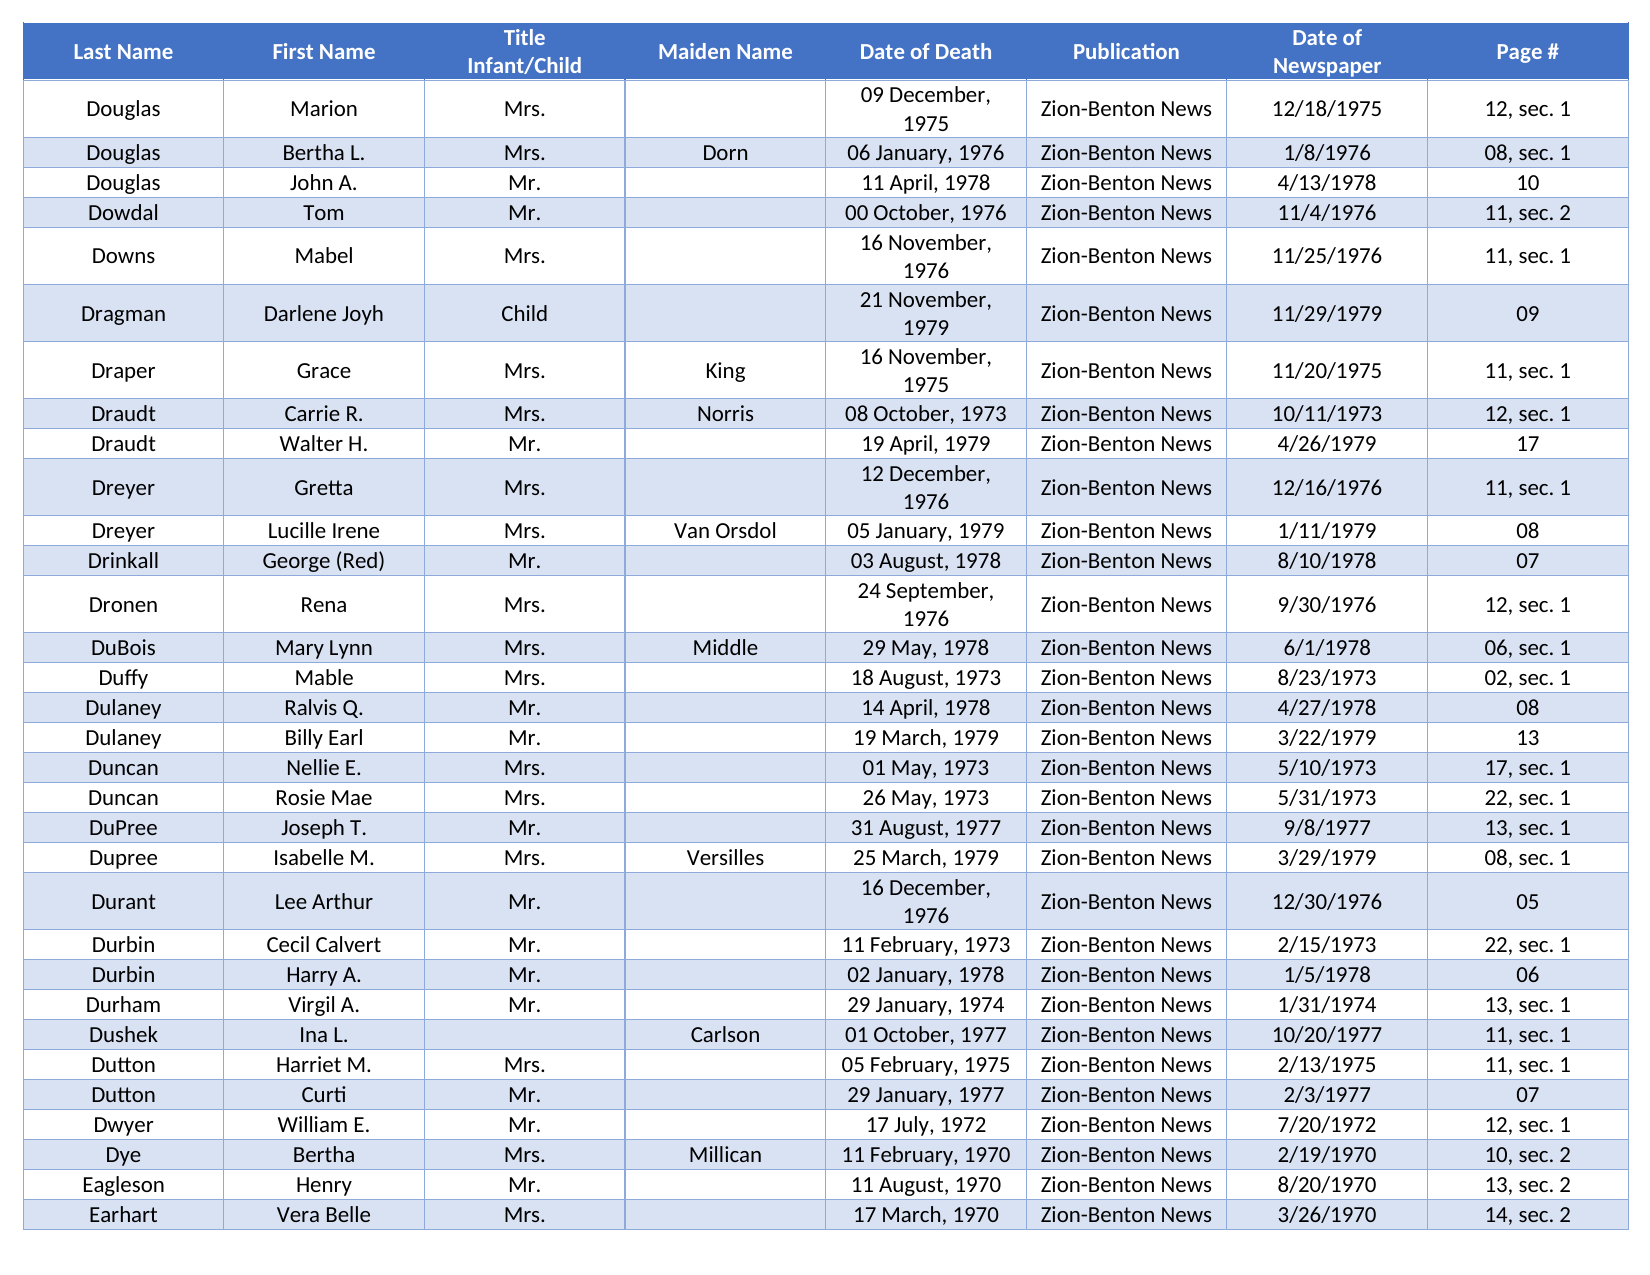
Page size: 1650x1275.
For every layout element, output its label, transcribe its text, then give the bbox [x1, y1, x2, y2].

table_header Date of Death [826, 24, 1026, 79]
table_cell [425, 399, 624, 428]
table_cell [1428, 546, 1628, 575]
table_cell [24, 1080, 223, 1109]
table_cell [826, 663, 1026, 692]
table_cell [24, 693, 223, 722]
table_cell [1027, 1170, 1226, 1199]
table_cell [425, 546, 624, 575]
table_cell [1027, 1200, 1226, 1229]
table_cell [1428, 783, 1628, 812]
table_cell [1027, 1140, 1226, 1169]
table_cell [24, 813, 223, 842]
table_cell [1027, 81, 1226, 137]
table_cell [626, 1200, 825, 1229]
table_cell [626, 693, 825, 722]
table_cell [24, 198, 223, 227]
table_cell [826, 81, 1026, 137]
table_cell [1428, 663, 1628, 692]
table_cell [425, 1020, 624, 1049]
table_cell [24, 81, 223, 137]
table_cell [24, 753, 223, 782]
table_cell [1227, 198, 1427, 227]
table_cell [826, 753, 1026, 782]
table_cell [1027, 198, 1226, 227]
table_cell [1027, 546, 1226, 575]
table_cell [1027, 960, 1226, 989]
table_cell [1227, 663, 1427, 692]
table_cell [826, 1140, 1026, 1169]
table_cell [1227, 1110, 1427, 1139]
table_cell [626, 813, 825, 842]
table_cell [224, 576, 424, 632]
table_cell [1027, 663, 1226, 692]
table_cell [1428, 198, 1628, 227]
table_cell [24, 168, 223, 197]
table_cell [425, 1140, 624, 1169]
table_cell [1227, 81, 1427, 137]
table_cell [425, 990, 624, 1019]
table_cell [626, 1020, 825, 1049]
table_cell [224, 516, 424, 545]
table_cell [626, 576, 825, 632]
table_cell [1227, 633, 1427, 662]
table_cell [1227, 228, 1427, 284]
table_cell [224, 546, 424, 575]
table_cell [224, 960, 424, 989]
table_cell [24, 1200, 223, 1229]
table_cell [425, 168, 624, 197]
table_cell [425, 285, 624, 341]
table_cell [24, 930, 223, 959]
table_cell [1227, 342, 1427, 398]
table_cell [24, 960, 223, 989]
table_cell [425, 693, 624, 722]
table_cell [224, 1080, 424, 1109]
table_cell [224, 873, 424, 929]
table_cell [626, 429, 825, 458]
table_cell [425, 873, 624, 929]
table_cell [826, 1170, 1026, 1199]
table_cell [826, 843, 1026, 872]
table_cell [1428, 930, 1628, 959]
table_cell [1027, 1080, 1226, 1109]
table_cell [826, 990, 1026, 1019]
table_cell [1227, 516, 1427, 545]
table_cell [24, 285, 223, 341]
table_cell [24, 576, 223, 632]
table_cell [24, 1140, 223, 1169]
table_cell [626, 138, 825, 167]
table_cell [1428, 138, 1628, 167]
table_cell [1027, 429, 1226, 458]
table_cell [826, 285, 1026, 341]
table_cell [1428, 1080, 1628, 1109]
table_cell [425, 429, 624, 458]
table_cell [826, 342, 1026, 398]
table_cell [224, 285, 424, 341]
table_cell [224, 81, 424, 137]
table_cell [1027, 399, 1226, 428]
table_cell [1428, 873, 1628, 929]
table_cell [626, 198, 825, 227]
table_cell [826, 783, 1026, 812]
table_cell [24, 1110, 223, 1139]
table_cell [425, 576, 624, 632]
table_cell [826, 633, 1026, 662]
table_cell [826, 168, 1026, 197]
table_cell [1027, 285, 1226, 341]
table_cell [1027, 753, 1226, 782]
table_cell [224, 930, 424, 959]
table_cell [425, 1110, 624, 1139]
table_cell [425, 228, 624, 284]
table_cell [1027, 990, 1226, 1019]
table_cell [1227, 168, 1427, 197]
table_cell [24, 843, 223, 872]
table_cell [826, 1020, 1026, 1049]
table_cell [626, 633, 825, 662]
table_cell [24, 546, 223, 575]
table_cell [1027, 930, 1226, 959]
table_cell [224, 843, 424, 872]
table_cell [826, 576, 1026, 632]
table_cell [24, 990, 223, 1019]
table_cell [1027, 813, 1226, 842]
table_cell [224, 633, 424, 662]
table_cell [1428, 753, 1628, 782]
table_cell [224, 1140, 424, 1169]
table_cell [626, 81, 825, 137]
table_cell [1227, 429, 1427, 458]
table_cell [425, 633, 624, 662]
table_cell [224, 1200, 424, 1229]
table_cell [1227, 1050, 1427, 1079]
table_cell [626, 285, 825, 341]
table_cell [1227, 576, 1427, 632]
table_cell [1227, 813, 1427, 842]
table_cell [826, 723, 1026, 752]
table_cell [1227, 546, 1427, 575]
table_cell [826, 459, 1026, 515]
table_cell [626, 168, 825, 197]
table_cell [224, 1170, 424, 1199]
table_header Last Name [24, 24, 223, 79]
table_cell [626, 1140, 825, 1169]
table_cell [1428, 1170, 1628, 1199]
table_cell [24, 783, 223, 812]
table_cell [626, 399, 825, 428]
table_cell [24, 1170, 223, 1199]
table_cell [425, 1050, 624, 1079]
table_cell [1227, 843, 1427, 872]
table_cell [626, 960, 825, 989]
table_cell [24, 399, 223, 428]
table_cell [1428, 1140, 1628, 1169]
table_header Title Infant/Child [425, 24, 624, 79]
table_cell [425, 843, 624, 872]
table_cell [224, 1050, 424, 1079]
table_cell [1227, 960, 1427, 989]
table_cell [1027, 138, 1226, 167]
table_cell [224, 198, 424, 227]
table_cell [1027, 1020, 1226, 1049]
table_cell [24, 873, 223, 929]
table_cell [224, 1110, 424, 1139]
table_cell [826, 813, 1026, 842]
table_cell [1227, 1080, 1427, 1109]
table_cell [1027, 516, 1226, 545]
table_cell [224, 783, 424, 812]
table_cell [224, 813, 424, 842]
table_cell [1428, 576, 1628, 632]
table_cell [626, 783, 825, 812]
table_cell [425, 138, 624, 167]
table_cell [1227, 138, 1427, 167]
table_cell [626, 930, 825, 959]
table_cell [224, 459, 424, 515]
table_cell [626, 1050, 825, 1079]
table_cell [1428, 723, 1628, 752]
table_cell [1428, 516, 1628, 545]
table_header Maiden Name [626, 24, 825, 79]
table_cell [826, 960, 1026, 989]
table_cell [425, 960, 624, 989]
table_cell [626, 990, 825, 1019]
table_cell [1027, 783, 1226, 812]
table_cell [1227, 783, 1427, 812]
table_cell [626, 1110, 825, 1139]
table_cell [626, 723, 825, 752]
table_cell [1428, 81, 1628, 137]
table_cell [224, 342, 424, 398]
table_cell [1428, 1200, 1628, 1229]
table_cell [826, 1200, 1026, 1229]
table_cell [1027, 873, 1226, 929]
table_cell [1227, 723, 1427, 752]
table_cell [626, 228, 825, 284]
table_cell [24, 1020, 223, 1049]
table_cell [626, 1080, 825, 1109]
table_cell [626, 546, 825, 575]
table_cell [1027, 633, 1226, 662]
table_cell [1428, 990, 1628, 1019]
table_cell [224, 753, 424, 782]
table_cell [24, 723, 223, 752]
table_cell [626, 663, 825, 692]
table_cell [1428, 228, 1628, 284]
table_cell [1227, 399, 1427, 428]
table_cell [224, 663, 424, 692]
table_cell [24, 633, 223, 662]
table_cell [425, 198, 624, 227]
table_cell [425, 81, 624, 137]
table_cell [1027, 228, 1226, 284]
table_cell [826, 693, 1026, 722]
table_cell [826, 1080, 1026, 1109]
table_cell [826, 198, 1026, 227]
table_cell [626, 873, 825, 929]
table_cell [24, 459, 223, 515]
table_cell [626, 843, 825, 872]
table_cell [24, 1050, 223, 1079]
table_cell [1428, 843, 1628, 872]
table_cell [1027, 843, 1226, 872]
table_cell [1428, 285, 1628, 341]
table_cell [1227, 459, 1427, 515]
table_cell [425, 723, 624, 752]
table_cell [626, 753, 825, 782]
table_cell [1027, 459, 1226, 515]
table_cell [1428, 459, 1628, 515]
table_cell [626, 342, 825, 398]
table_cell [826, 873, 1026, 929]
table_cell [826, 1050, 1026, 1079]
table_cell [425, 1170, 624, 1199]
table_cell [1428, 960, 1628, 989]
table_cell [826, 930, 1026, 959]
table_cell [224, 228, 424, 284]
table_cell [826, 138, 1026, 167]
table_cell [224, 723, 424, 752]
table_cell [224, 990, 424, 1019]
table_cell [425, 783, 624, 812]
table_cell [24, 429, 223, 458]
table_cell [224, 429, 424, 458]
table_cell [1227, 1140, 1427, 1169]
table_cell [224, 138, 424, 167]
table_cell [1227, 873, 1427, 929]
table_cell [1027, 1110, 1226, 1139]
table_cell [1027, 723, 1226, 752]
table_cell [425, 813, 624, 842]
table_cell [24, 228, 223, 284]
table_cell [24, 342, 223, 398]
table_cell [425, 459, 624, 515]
table_header Publication [1027, 24, 1226, 79]
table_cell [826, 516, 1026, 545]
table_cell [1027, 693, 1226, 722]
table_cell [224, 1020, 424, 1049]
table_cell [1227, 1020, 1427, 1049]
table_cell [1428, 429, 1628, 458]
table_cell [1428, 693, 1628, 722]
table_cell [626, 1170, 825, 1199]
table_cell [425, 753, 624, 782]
table_header Date of Newspaper [1227, 24, 1427, 79]
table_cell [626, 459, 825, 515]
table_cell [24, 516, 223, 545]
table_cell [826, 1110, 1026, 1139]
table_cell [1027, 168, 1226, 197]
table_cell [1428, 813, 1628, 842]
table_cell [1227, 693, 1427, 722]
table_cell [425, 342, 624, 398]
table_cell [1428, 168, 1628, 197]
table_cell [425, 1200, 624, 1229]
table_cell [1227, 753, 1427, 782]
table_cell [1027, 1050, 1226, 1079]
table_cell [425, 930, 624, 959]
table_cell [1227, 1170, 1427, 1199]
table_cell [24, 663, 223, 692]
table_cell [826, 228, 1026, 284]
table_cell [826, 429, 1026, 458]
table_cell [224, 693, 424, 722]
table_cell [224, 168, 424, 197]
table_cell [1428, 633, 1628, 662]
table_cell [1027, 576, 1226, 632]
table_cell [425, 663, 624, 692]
table_header First Name [224, 24, 424, 79]
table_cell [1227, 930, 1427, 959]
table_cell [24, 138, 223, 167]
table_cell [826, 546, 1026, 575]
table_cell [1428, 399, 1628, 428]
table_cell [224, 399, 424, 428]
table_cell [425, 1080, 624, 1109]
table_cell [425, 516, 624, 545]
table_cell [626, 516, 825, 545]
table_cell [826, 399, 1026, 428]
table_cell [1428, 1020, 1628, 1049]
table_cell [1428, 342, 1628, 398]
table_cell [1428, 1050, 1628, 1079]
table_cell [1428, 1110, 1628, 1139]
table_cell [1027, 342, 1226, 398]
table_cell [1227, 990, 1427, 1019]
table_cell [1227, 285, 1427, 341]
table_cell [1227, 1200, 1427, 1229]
table_header Page # [1428, 24, 1628, 79]
